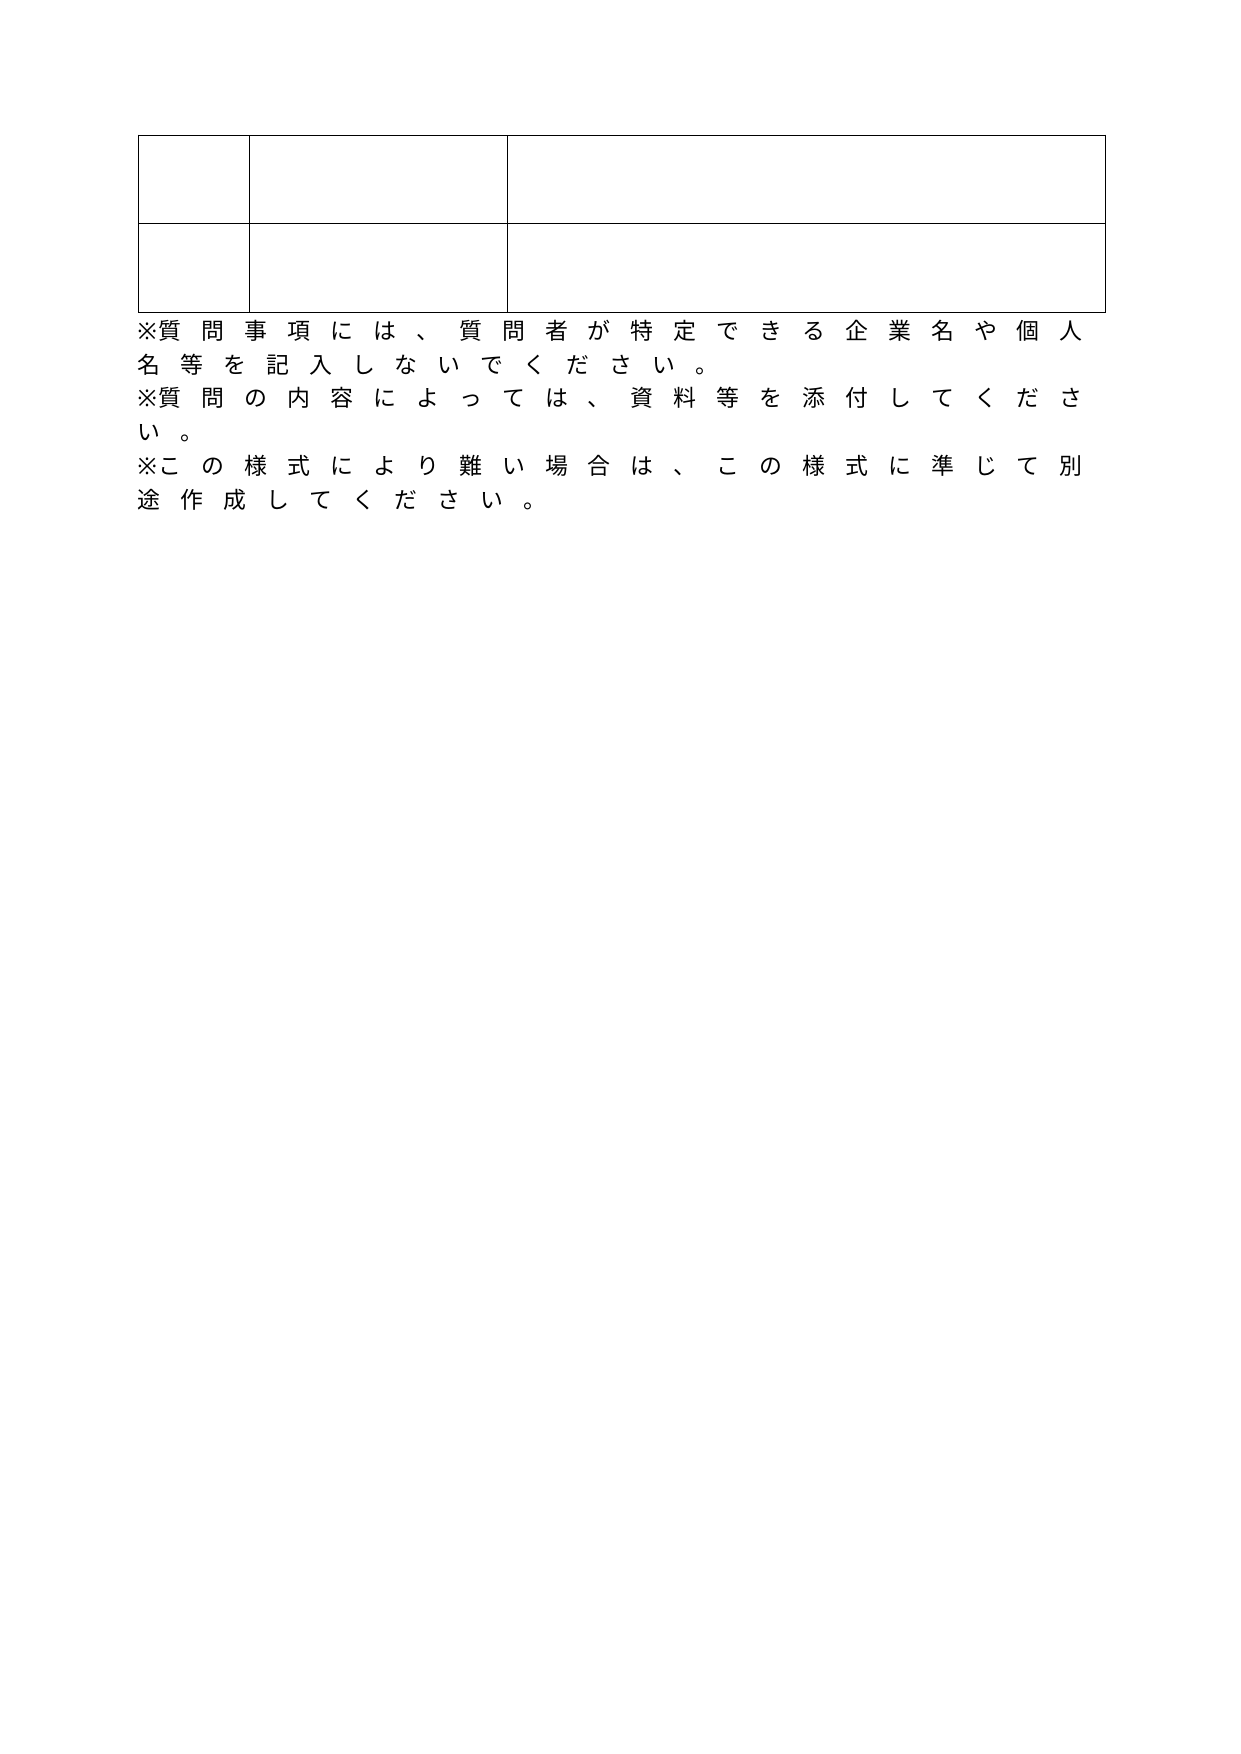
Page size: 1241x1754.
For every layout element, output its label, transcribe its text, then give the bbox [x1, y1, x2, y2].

text ※質問の内容によっては、資料等を添付してください。 [137, 380, 1103, 448]
table_cell [139, 224, 249, 312]
table_cell [508, 136, 1105, 223]
table_cell [508, 224, 1105, 312]
table_cell [139, 136, 249, 223]
text ※質問事項には、質問者が特定できる企業名や個人名等を記入しないでください。 [137, 313, 1103, 380]
text ※この様式により難い場合は、この様式に準じて別途作成してください。 [137, 448, 1103, 515]
table_cell [250, 224, 507, 312]
table_cell [250, 136, 507, 223]
